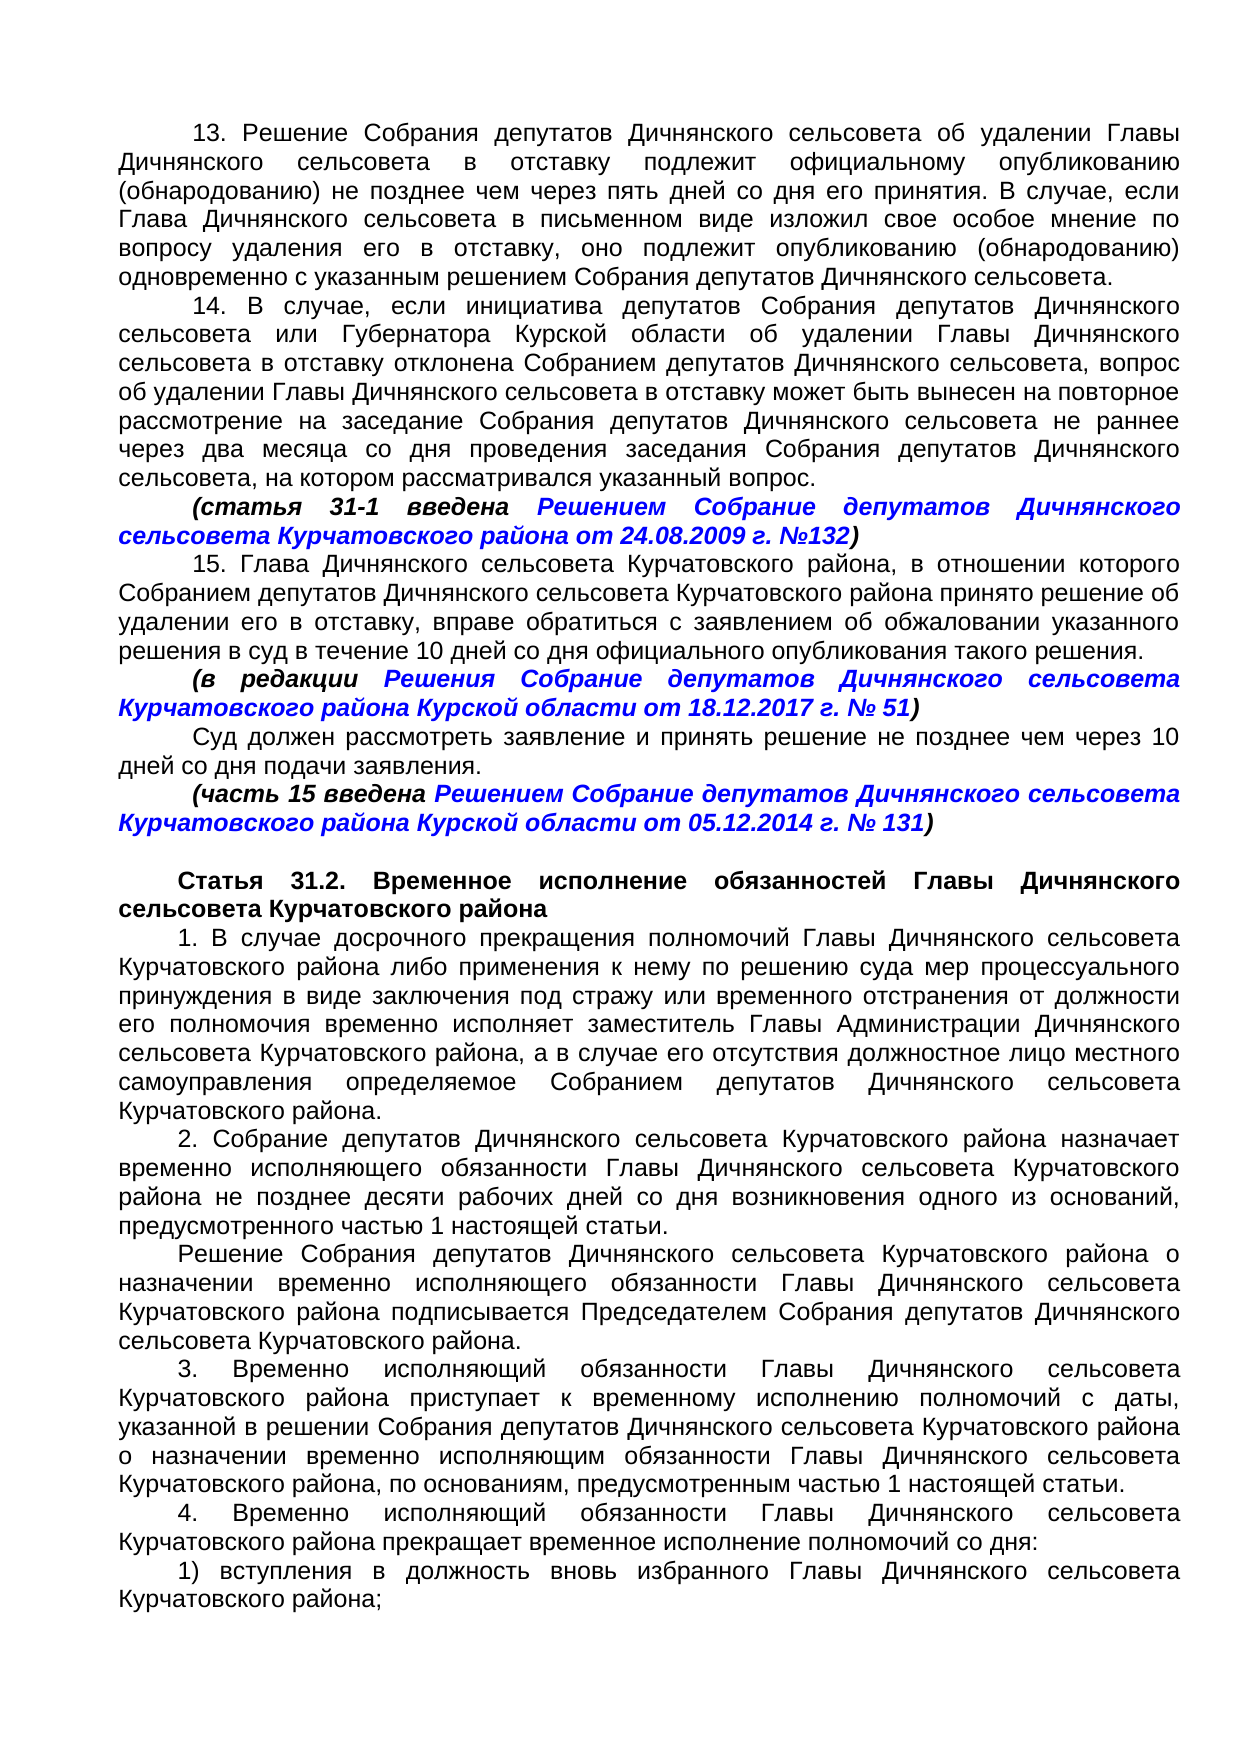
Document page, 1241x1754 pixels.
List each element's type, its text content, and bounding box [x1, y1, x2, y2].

text (часть 15 введена Решением Собрание депутатов Дичнянского сельсовета Курчатовского района Курской области от 05.12.2014 г. № 131) [118, 779, 1181, 837]
text (в редакции Решения Собрание депутатов Дичнянского сельсовета Курчатовского района Курской области от 18.12.2017 г. № 51) [118, 664, 1181, 722]
text Статья 31.2. Временное исполнение обязанностей Главы Дичнянского сельсовета Курчатовского района [118, 866, 1181, 923]
text 2. Собрание депутатов Дичнянского сельсовета Курчатовского района назначает временно исполняющего обязанности Главы Дичнянского сельсовета Курчатовского района не позднее десяти рабочих дней со дня возникновения одного из оснований, предусмотренного частью 1 настоящей статьи. [118, 1124, 1181, 1239]
text 13. Решение Собрания депутатов Дичнянского сельсовета об удалении Главы Дичнянского сельсовета в отставку подлежит официальному опубликованию (обнародованию) не позднее чем через пять дней со дня его принятия. В случае, если Глава Дичнянского сельсовета в письменном виде изложил свое особое мнение по вопросу удаления его в отставку, оно подлежит опубликованию (обнародованию) одновременно с указанным решением Собрания депутатов Дичнянского сельсовета. [118, 118, 1181, 291]
text 1. В случае досрочного прекращения полномочий Главы Дичнянского сельсовета Курчатовского района либо применения к нему по решению суда мер процессуального принуждения в виде заключения под стражу или временного отстранения от должности его полномочия временно исполняет заместитель Главы Администрации Дичнянского сельсовета Курчатовского района, а в случае его отсутствия должностное лицо местного самоуправления определяемое Собранием депутатов Дичнянского сельсовета Курчатовского района. [118, 923, 1181, 1124]
text 14. В случае, если инициатива депутатов Собрания депутатов Дичнянского сельсовета или Губернатора Курской области об удалении Главы Дичнянского сельсовета в отставку отклонена Собранием депутатов Дичнянского сельсовета, вопрос об удалении Главы Дичнянского сельсовета в отставку может быть вынесен на повторное рассмотрение на заседание Собрания депутатов Дичнянского сельсовета не раннее через два месяца со дня проведения заседания Собрания депутатов Дичнянского сельсовета, на котором рассматривался указанный вопрос. [118, 291, 1181, 492]
text (статья 31-1 введена Решением Собрание депутатов Дичнянского сельсовета Курчатовского района от 24.08.2009 г. №132) [118, 492, 1181, 549]
text 15. Глава Дичнянского сельсовета Курчатовского района, в отношении которого Собранием депутатов Дичнянского сельсовета Курчатовского района принято решение об удалении его в отставку, вправе обратиться с заявлением об обжаловании указанного решения в суд в течение 10 дней со дня официального опубликования такого решения. [118, 549, 1181, 664]
text 1) вступления в должность вновь избранного Главы Дичнянского сельсовета Курчатовского района; [118, 1556, 1181, 1613]
text 4. Временно исполняющий обязанности Главы Дичнянского сельсовета Курчатовского района прекращает временное исполнение полномочий со дня: [118, 1498, 1181, 1556]
text Суд должен рассмотреть заявление и принять решение не позднее чем через 10 дней со дня подачи заявления. [118, 722, 1181, 779]
text Решение Собрания депутатов Дичнянского сельсовета Курчатовского района о назначении временно исполняющего обязанности Главы Дичнянского сельсовета Курчатовского района подписывается Председателем Собрания депутатов Дичнянского сельсовета Курчатовского района. [118, 1239, 1181, 1354]
text 3. Временно исполняющий обязанности Главы Дичнянского сельсовета Курчатовского района приступает к временному исполнению полномочий с даты, указанной в решении Собрания депутатов Дичнянского сельсовета Курчатовского района о назначении временно исполняющим обязанности Главы Дичнянского сельсовета Курчатовского района, по основаниям, предусмотренным частью 1 настоящей статьи. [118, 1354, 1181, 1498]
